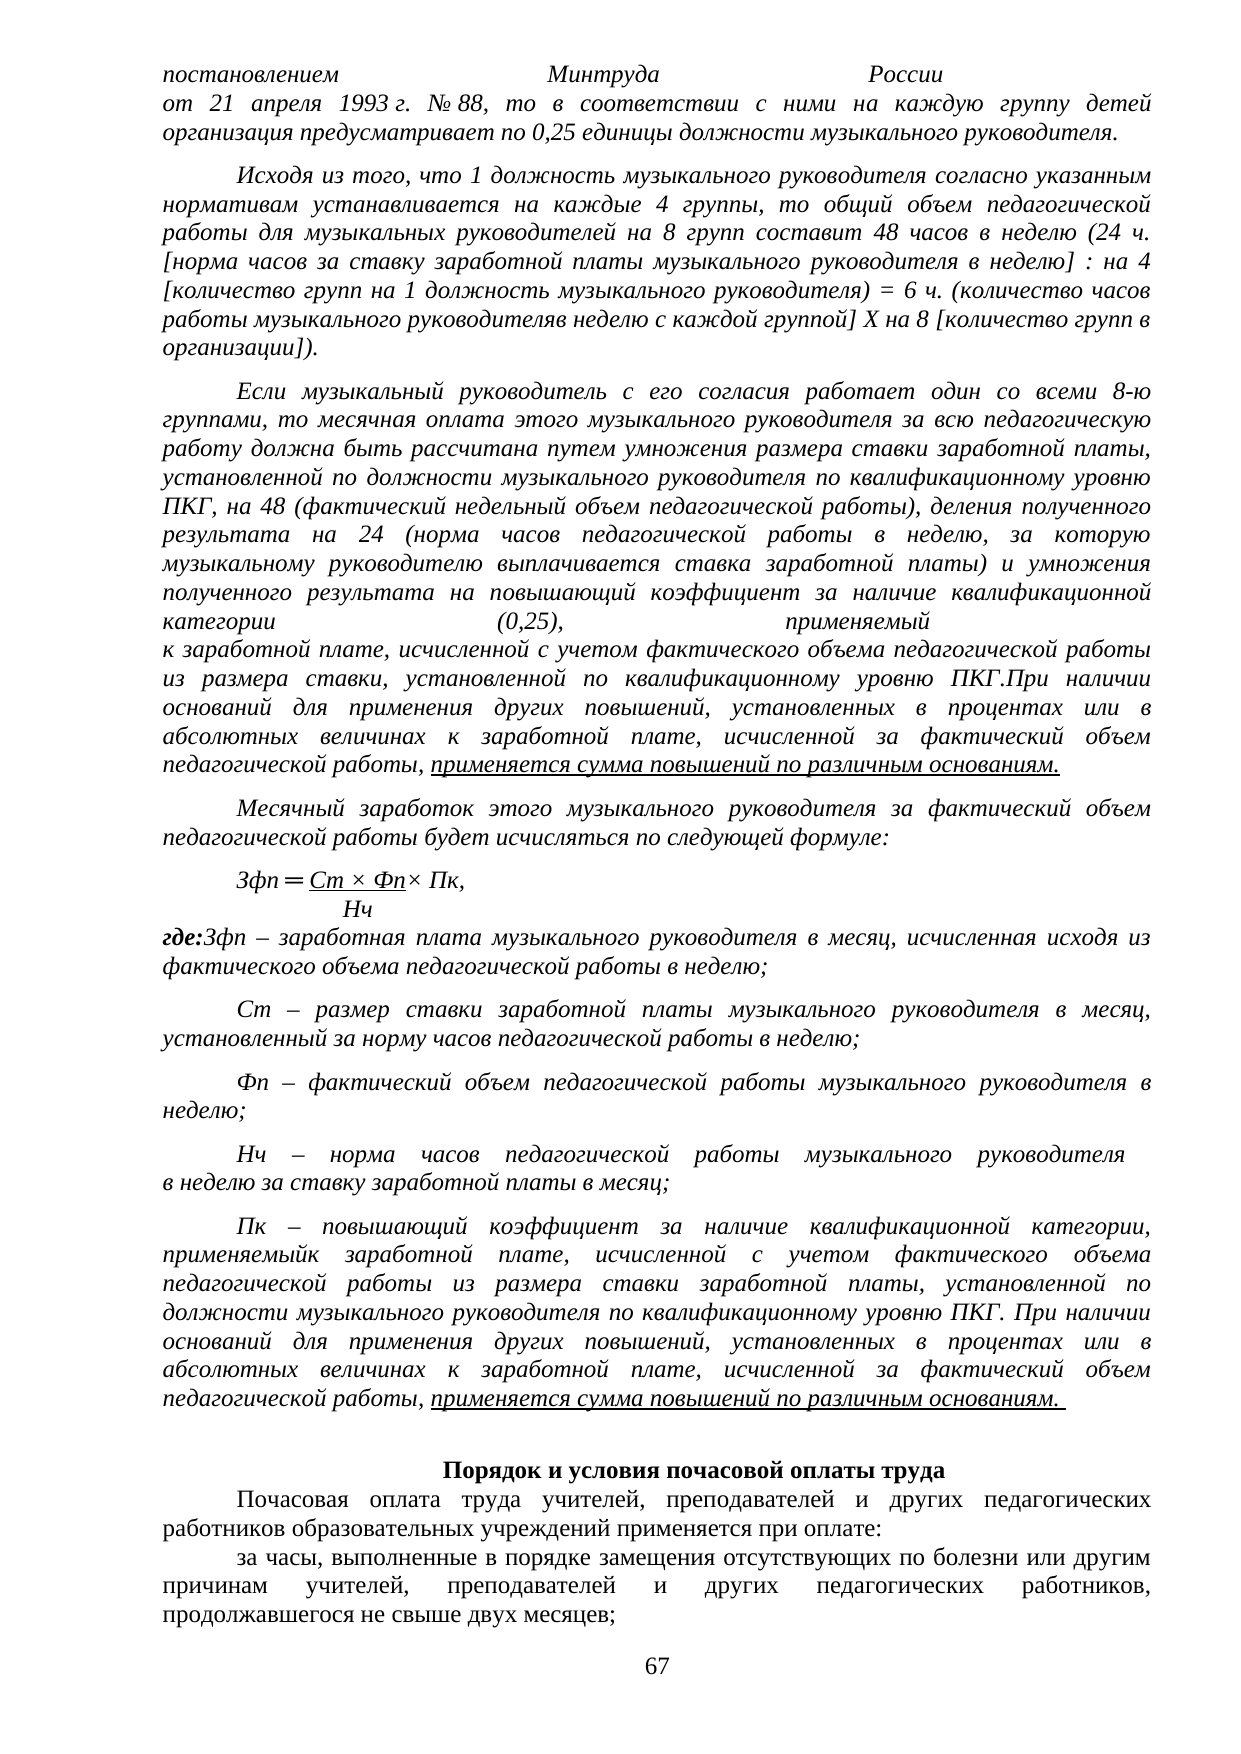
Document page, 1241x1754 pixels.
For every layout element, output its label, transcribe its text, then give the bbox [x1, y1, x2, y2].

text Фп – фактический объем педагогической работы музыкального руководителя в неделю; [162, 1067, 1152, 1124]
text где:Зфп – заработная плата музыкального руководителя в месяц, исчисленная исходя из фактического объема педагогической работы в неделю; [162, 922, 1152, 980]
text Пк – повышающий коэффициент за наличие квалификационной категории, применяемыйк заработной плате, исчисленной с учетом фактического объема педагогической работы из размера ставки заработной платы, установленной по должности музыкального руководителя по квалификационному уровню ПКГ. При наличии оснований для применения других повышений, установленных в процентах или в абсолютных величинах к заработной плате, исчисленной за фактический объем педагогической работы, применяется сумма повышений по различным основаниям. [162, 1211, 1152, 1412]
text Исходя из того, что 1 должность музыкального руководителя согласно указанным нормативам устанавливается на каждые 4 группы, то общий объем педагогической работы для музыкальных руководителей на 8 групп составит 48 часов в неделю (24 ч. [норма часов за ставку заработной платы музыкального руководителя в неделю] : на 4 [количество групп на 1 должность музыкального руководителя) = 6 ч. (количество часов работы музыкального руководителяв неделю с каждой группой] Х на 8 [количество групп в организации]). [162, 160, 1152, 361]
text Зфп ═ Ст × Фп× Пк, [162, 865, 1152, 894]
text Если музыкальный руководитель с его согласия работает один со всеми 8-ю группами, то месячная оплата этого музыкального руководителя за всю педагогическую работу должна быть рассчитана путем умножения размера ставки заработной платы, установленной по должности музыкального руководителя по квалификационному уровню ПКГ, на 48 (фактический недельный объем педагогической работы), деления полученного результата на 24 (норма часов педагогической работы в неделю, за которую музыкальному руководителю выплачивается ставка заработной платы) и умножения полученного результата на повышающий коэффициент за наличие квалификационной категории (0,25), применяемый к заработной плате, исчисленной с учетом фактического объема педагогической работы из размера ставки, установленной по квалификационному уровню ПКГ.При наличии оснований для применения других повышений, установленных в процентах или в абсолютных величинах к заработной плате, исчисленной за фактический объем педагогической работы, применяется сумма повышений по различным основаниям. [162, 376, 1152, 778]
text за часы, выполненные в порядке замещения отсутствующих по болезни или другим причинам учителей, преподавателей и других педагогических работников, продолжавшегося не свыше двух месяцев; [162, 1542, 1152, 1628]
text Порядок и условия почасовой оплаты труда [162, 1455, 1152, 1484]
text Нч – норма часов педагогической работы музыкального руководителя в неделю за ставку заработной платы в месяц; [162, 1139, 1152, 1196]
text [162, 59, 1152, 145]
text Ст – размер ставки заработной платы музыкального руководителя в месяц, установленный за норму часов педагогической работы в неделю; [162, 994, 1152, 1052]
text Месячный заработок этого музыкального руководителя за фактический объем педагогической работы будет исчисляться по следующей формуле: [162, 793, 1152, 850]
text Почасовая оплата труда учителей, преподавателей и других педагогических работников образовательных учреждений применяется при оплате: [162, 1484, 1152, 1542]
text Нч [162, 894, 1152, 922]
